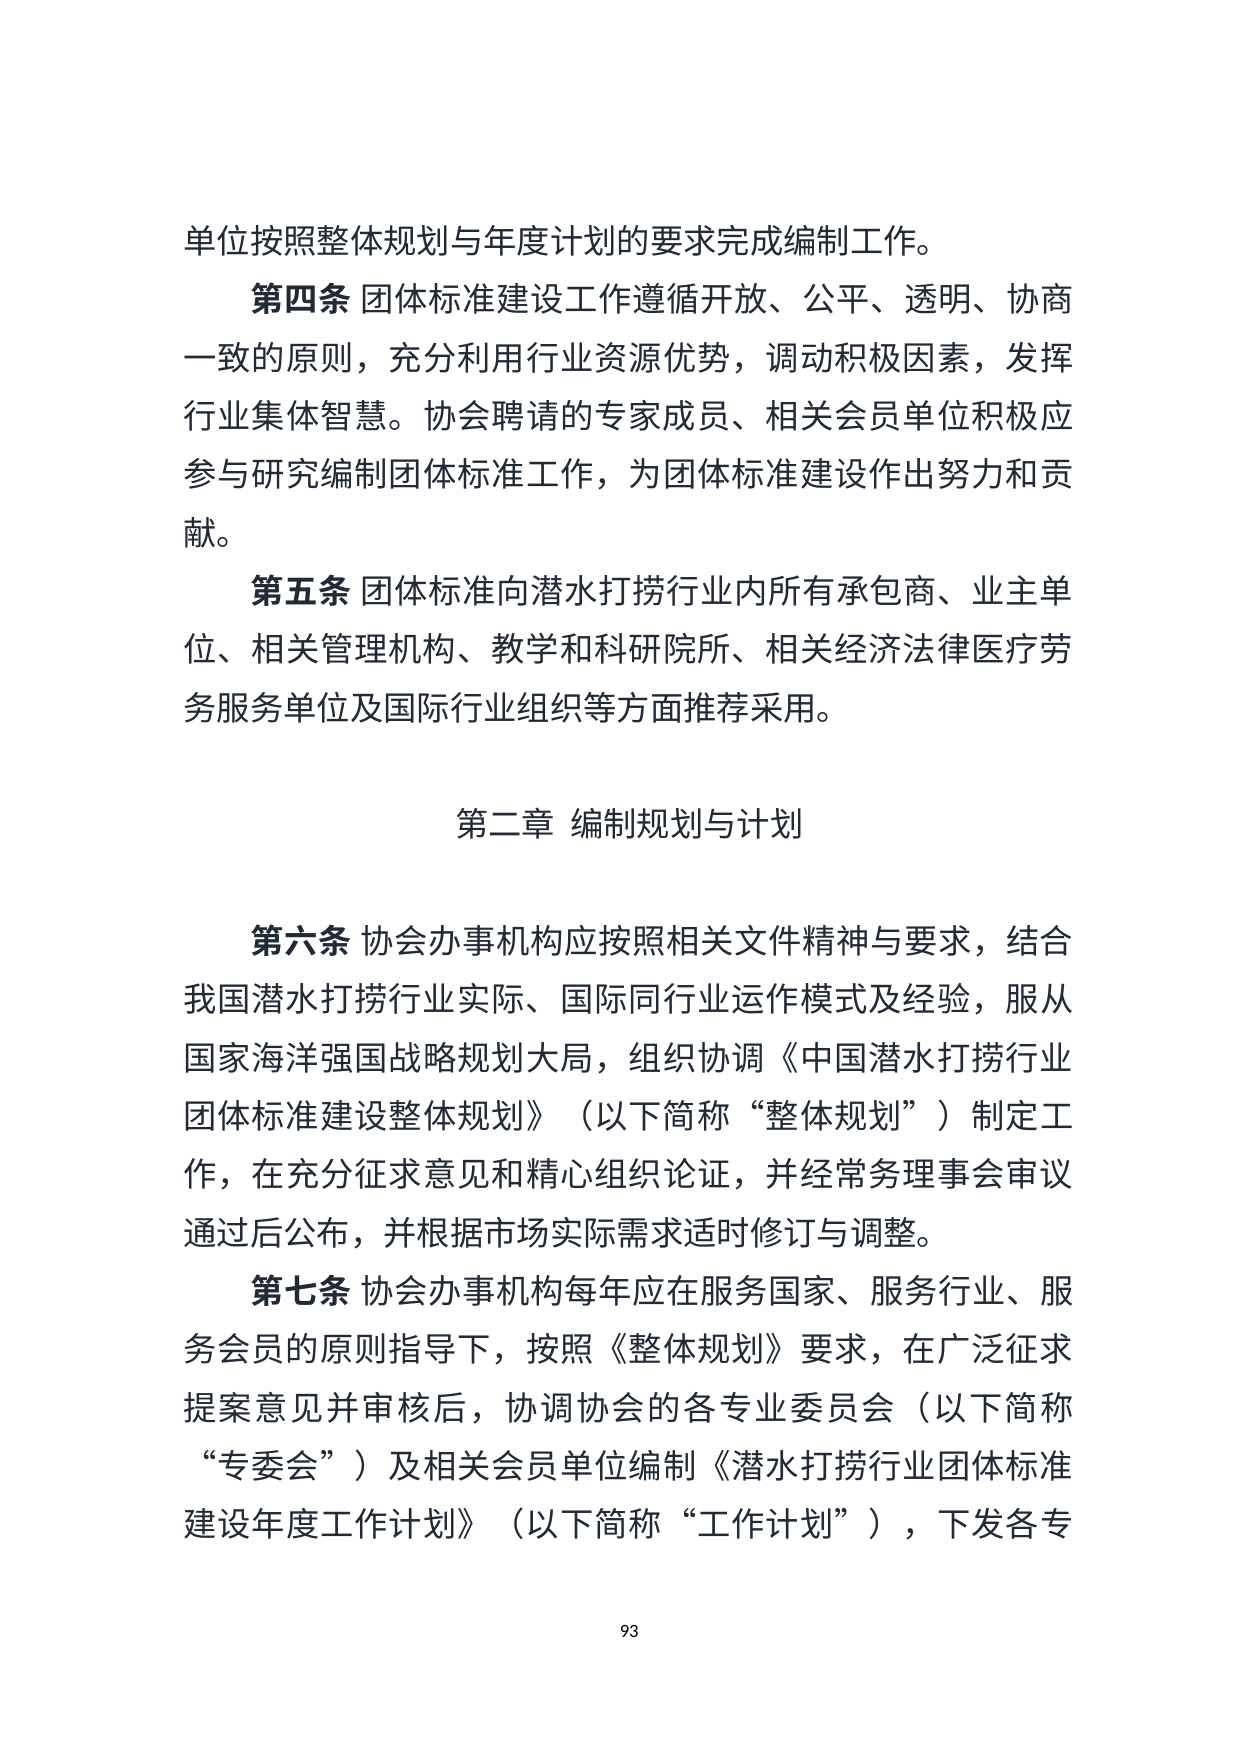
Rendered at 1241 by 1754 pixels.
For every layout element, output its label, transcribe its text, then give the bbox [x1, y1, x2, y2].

text 第六条 协会办事机构应按照相关文件精神与要求，结合我国潜水打捞行业实际、国际同行业运作模式及经验，服从国家海洋强国战略规划大局，组织协调《中国潜水打捞行业团体标准建设整体规划》（以下简称“整体规划”）制定工作，在充分征求意见和精心组织论证，并经常务理事会审议通过后公布，并根据市场实际需求适时修订与调整。 [183, 907, 1075, 1257]
text 第五条 团体标准向潜水打捞行业内所有承包商、业主单位、相关管理机构、教学和科研院所、相关经济法律医疗劳务服务单位及国际行业组织等方面推荐采用。 [183, 557, 1075, 732]
text 第四条 团体标准建设工作遵循开放、公平、透明、协商一致的原则，充分利用行业资源优势，调动积极因素，发挥行业集体智慧。协会聘请的专家成员、相关会员单位积极应参与研究编制团体标准工作，为团体标准建设作出努力和贡献。 [183, 265, 1075, 557]
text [183, 207, 1075, 265]
text 第二章 编制规划与计划 [183, 790, 1075, 848]
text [183, 1257, 1075, 1548]
